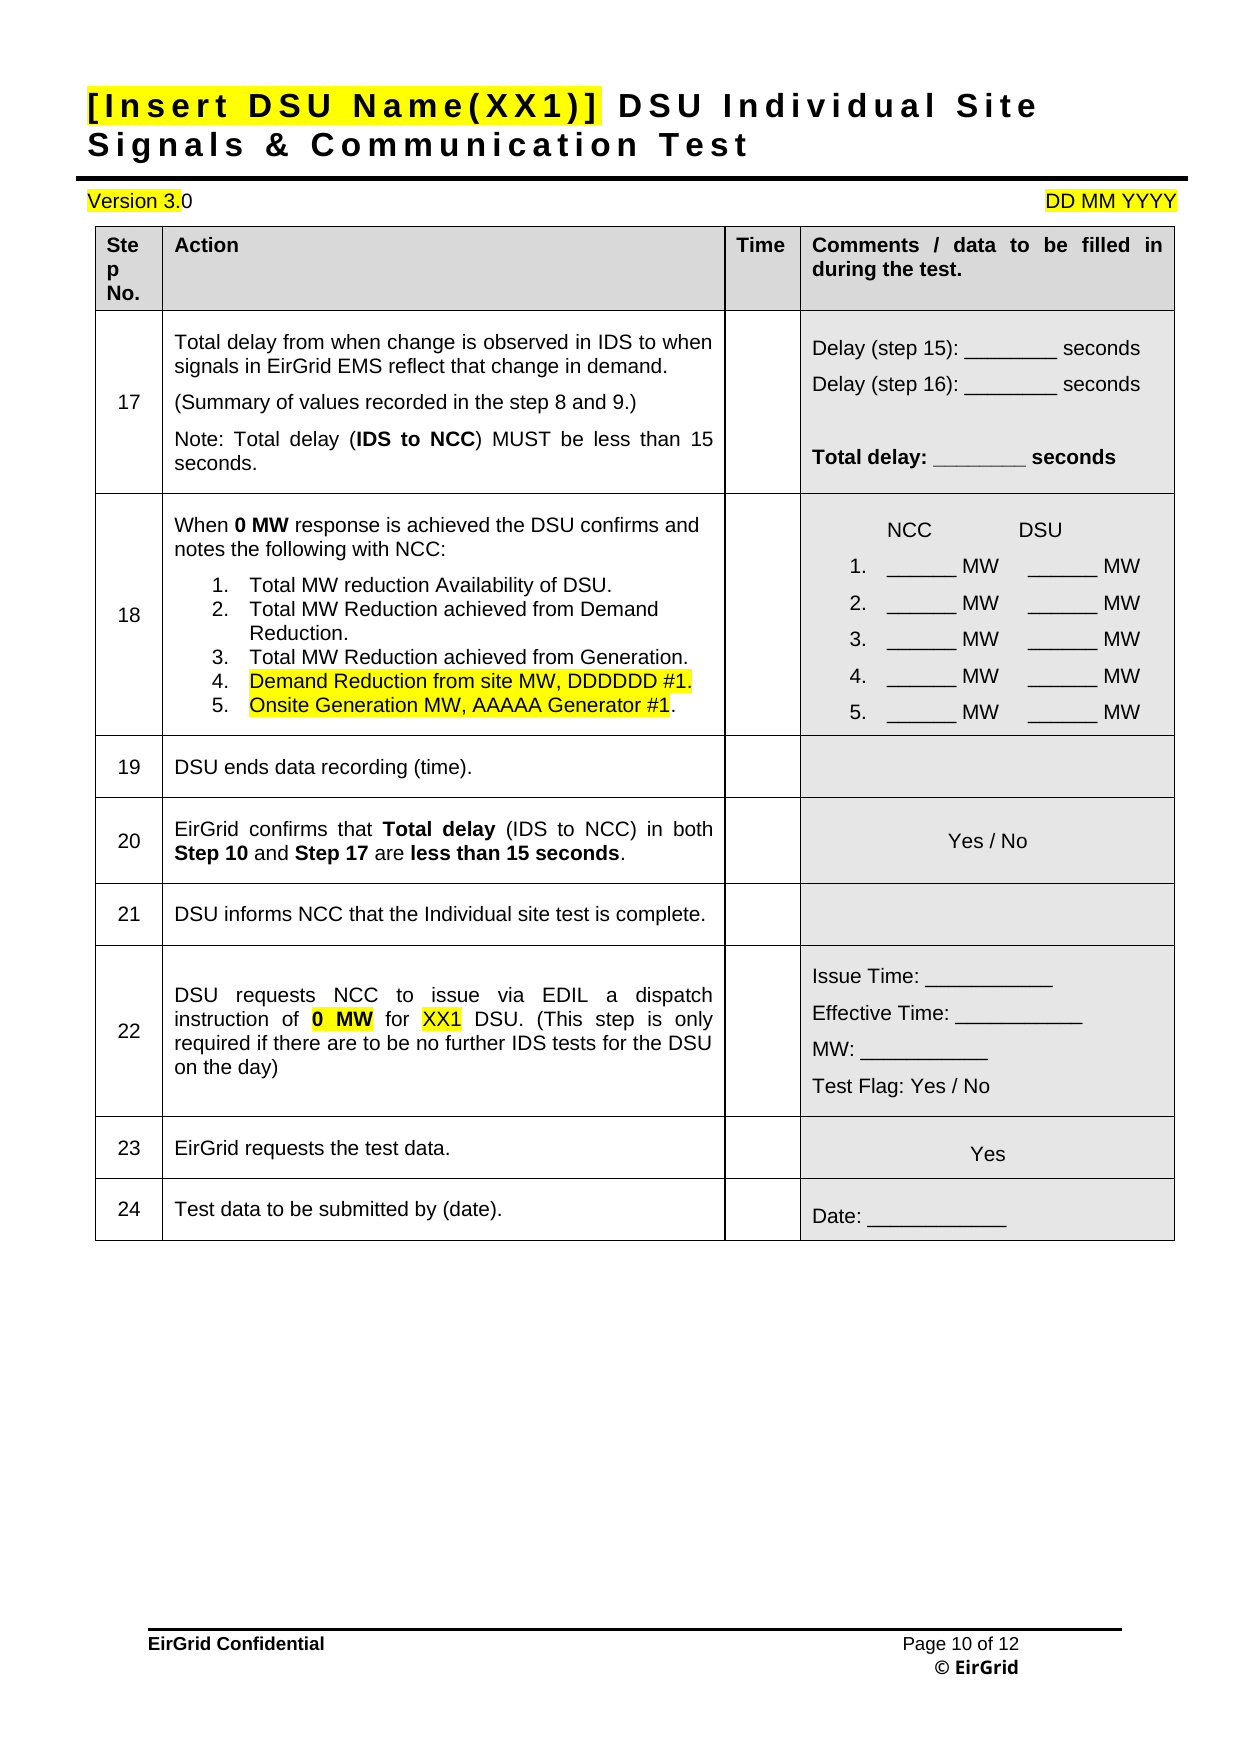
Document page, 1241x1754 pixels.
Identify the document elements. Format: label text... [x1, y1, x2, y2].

table_cell [726, 494, 800, 735]
table_cell [801, 736, 1174, 797]
table_cell 23 [96, 1117, 162, 1178]
table_cell Yes [801, 1117, 1174, 1178]
table_cell DSU ends data recording (time). [163, 736, 724, 797]
table_cell 21 [96, 884, 162, 945]
table_cell NCC DSU ______ MW ______ MW ______ MW ______ MW ______ MW ______ MW ______ MW ______ MW ______ MW ______ MW [801, 494, 1174, 735]
table_cell DSU requests NCC to issue via EDIL a dispatch instruction of 0 MW for XX1 DSU. (This step is only required if there are to be no further IDS tests for the DSU on the day) [163, 946, 724, 1116]
table_cell [726, 798, 800, 883]
table_cell Test data to be submitted by (date). [163, 1179, 724, 1240]
table_cell DSU informs NCC that the Individual site test is complete. [163, 884, 724, 945]
table_cell [726, 1179, 800, 1240]
table_cell [726, 1117, 800, 1178]
table_cell Delay (step 15): ________ seconds Delay (step 16): ________ seconds Total delay: ________ seconds [801, 311, 1174, 493]
table_cell 22 [96, 946, 162, 1116]
table_cell 17 [96, 311, 162, 493]
table_cell EirGrid requests the test data. [163, 1117, 724, 1178]
table_cell Total delay from when change is observed in IDS to when signals in EirGrid EMS reflect that change in demand. (Summary of values recorded in the step 8 and 9.) Note: Total delay (IDS to NCC) MUST be less than 15 seconds. [163, 311, 724, 493]
table_header Time [726, 227, 800, 310]
table_cell Date: ____________ [801, 1179, 1174, 1240]
table_cell Issue Time: ___________ Effective Time: ___________ MW: ___________ Test Flag: Yes / No [801, 946, 1174, 1116]
table_cell 19 [96, 736, 162, 797]
table_header Step No. [96, 227, 162, 310]
table_cell [726, 736, 800, 797]
table_cell [726, 311, 800, 493]
table_header Comments / data to be filled in during the test. [801, 227, 1174, 310]
table_cell When 0 MW response is achieved the DSU confirms and notes the following with NCC: Total MW reduction Availability of DSU. Total MW Reduction achieved from Demand Reduction. Total MW Reduction achieved from Generation. Demand Reduction from site MW, DDDDDD #1. Onsite Generation MW, AAAAA Generator #1. [163, 494, 724, 735]
table_cell EirGrid confirms that Total delay (IDS to NCC) in both Step 10 and Step 17 are less than 15 seconds. [163, 798, 724, 883]
table_cell Yes / No [801, 798, 1174, 883]
table_cell [726, 884, 800, 945]
table_header Action [163, 227, 724, 310]
table_cell 20 [96, 798, 162, 883]
table_cell [801, 884, 1174, 945]
table_cell 18 [96, 494, 162, 735]
table_cell [726, 946, 800, 1116]
table_cell 24 [96, 1179, 162, 1240]
